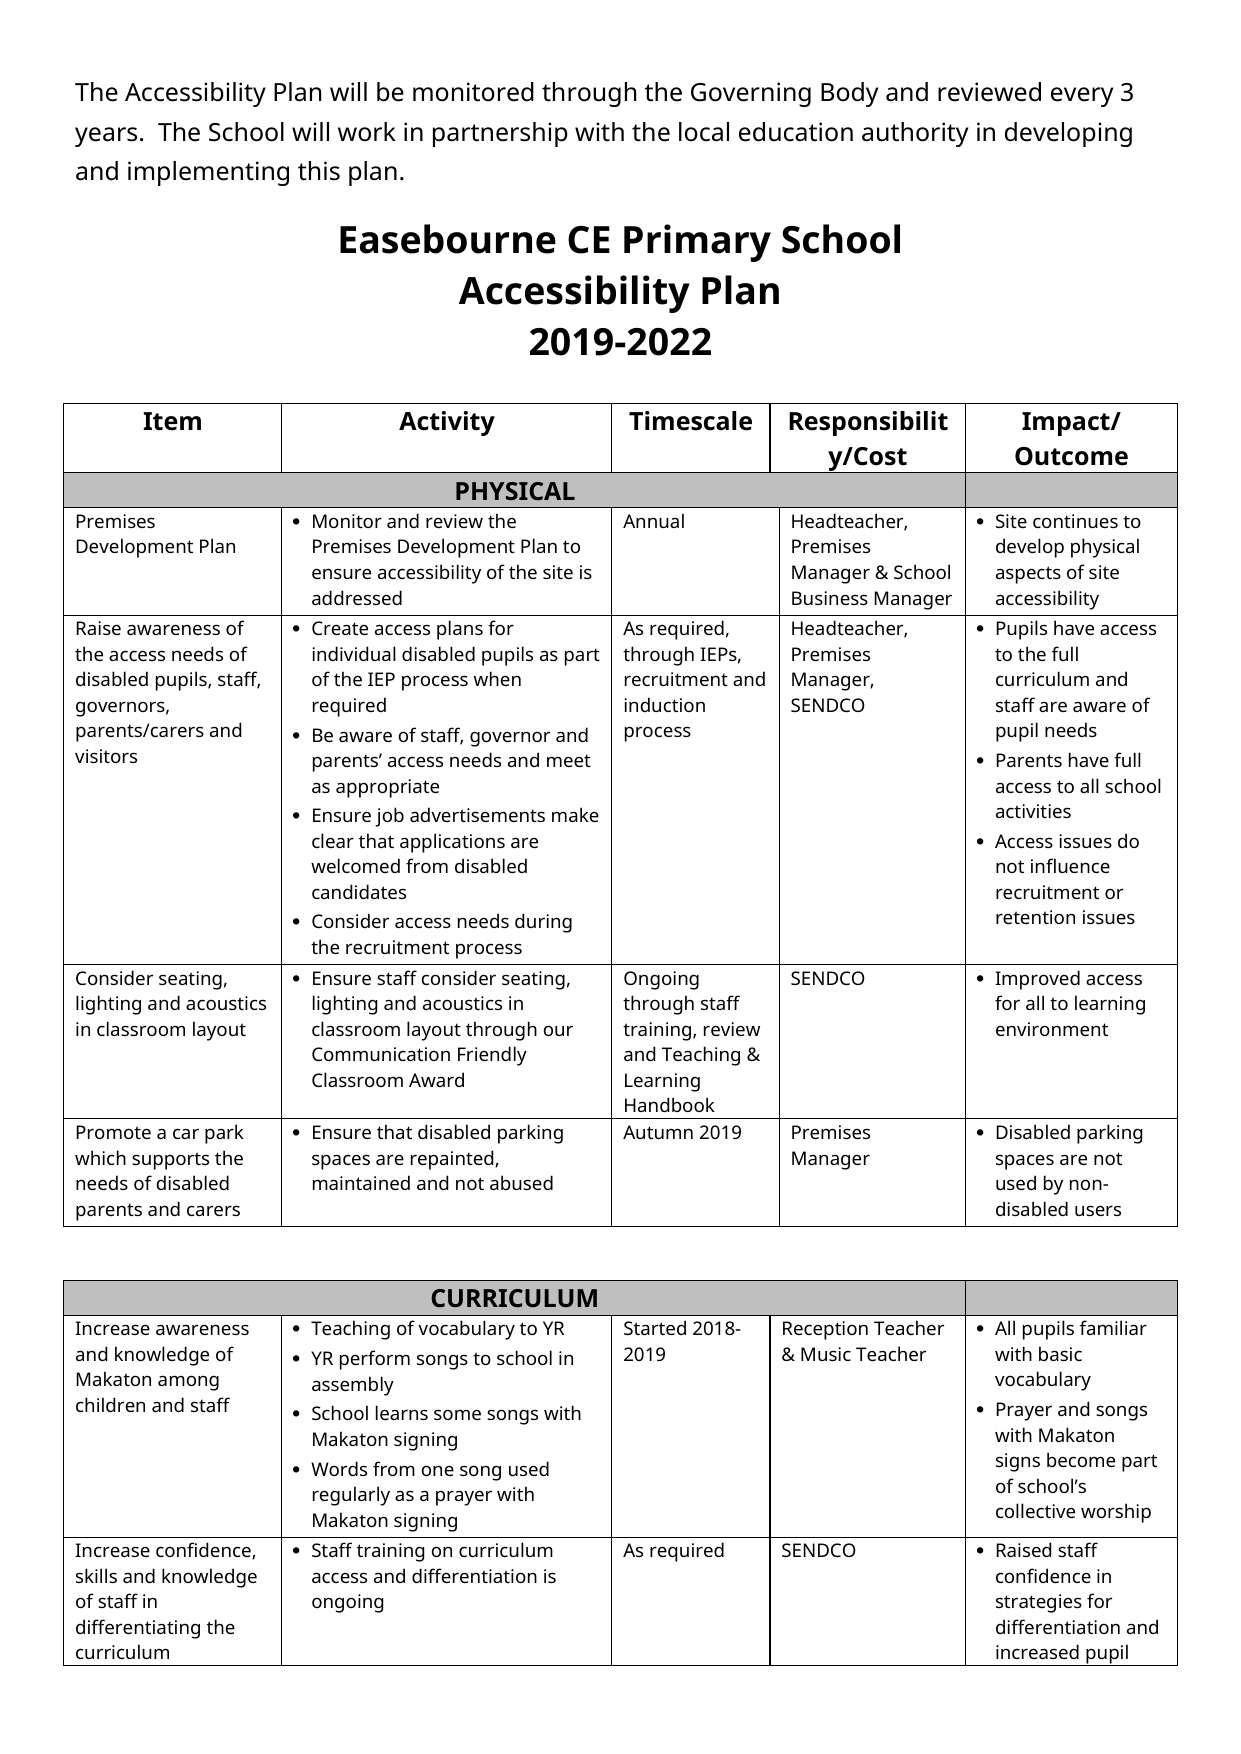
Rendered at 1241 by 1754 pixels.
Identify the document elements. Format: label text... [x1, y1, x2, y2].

table_header Impact/ Outcome [966, 404, 1177, 472]
table_cell Raise awareness of the access needs of disabled pupils, staff, governors, parents/carers and visitors [64, 616, 281, 964]
table_header [966, 1281, 1177, 1315]
table_header Item [64, 404, 281, 472]
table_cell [966, 1538, 1177, 1665]
table_cell As required, through IEPs, recruitment and induction process [612, 616, 779, 964]
table_header Timescale [612, 404, 769, 472]
table_cell Promote a car park which supports the needs of disabled parents and carers [64, 1119, 281, 1226]
table_cell Pupils have access to the full curriculum and staff are aware of pupil needs Parents have full access to all school activities Access issues do not influence recruitment or retention issues [966, 616, 1177, 964]
table_header CURRICULUM [64, 1281, 965, 1315]
table_cell Autumn 2019 [612, 1119, 779, 1226]
text 2019-2022 [75, 315, 1165, 366]
table_cell As required [612, 1538, 769, 1665]
table_cell SENDCO [771, 1538, 965, 1665]
table_cell Headteacher, Premises Manager, SENDCO [780, 616, 965, 964]
table_cell Increase awareness and knowledge of Makaton among children and staff [64, 1316, 281, 1537]
table_cell All pupils familiar with basic vocabulary Prayer and songs with Makaton signs become part of school’s collective worship [966, 1316, 1177, 1537]
table_cell Teaching of vocabulary to YR YR perform songs to school in assembly School learns some songs with Makaton signing Words from one song used regularly as a prayer with Makaton signing [282, 1316, 611, 1537]
table_cell Monitor and review the Premises Development Plan to ensure accessibility of the site is addressed [282, 508, 611, 614]
table_cell Premises Development Plan [64, 508, 281, 614]
table_cell Premises Manager [780, 1119, 965, 1226]
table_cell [64, 1538, 281, 1665]
table_cell Annual [612, 508, 779, 614]
table_cell Disabled parking spaces are not used by non-disabled users [966, 1119, 1177, 1226]
table_cell Site continues to develop physical aspects of site accessibility [966, 508, 1177, 614]
table_cell PHYSICAL [64, 473, 965, 507]
table_header Activity [282, 404, 611, 472]
table_cell Improved access for all to learning environment [966, 965, 1177, 1118]
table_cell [282, 1538, 611, 1665]
table_cell Consider seating, lighting and acoustics in classroom layout [64, 965, 281, 1118]
table_cell Ongoing through staff training, review and Teaching & Learning Handbook [612, 965, 779, 1118]
table_cell Headteacher, Premises Manager & School Business Manager [780, 508, 965, 614]
table_cell Reception Teacher & Music Teacher [771, 1316, 965, 1537]
table_cell Ensure that disabled parking spaces are repainted, maintained and not abused [282, 1119, 611, 1226]
table_cell Started 2018-2019 [612, 1316, 769, 1537]
text The Accessibility Plan will be monitored through the Governing Body and reviewed every 3 years. The School will work in partnership with the local education authority in developing and implementing this plan. [75, 75, 1165, 187]
text Easebourne CE Primary School [75, 213, 1165, 264]
table_cell [966, 473, 1177, 507]
table_cell Create access plans for individual disabled pupils as part of the IEP process when required Be aware of staff, governor and parents’ access needs and meet as appropriate Ensure job advertisements make clear that applications are welcomed from disabled candidates Consider access needs during the recruitment process [282, 616, 611, 964]
text Accessibility Plan [75, 264, 1165, 315]
table_header Responsibility/Cost [771, 404, 965, 472]
table_cell SENDCO [780, 965, 965, 1118]
table_cell Ensure staff consider seating, lighting and acoustics in classroom layout through our Communication Friendly Classroom Award [282, 965, 611, 1118]
